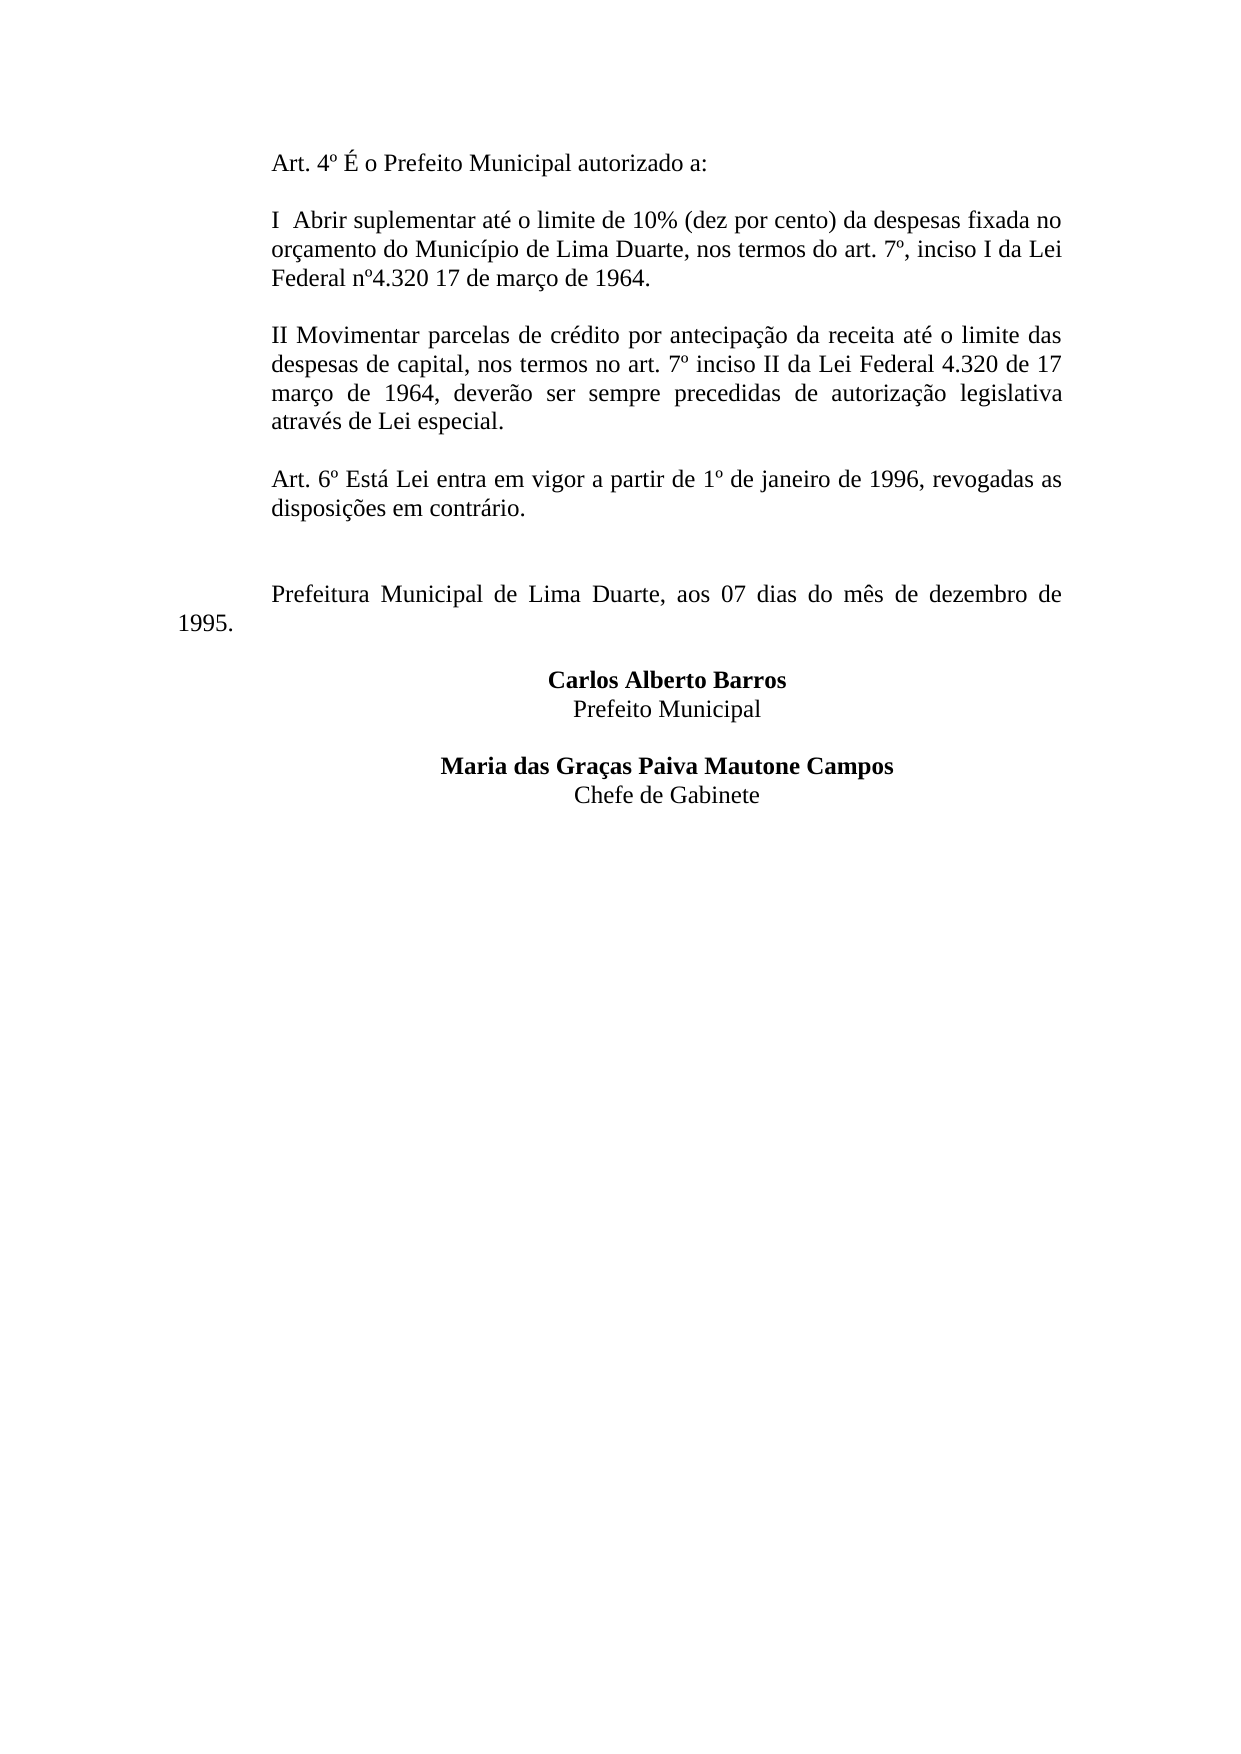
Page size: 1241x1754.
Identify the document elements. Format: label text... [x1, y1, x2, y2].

text I Abrir suplementar até o limite de 10% (dez por cento) da despesas fixada no orçamento do Município de Lima Duarte, nos termos do art. 7º, inciso I da Lei Federal nº4.320 17 de março de 1964. [271, 205, 1063, 291]
text Carlos Alberto Barros [177, 665, 1063, 694]
text Maria das Graças Paiva Mautone Campos [177, 751, 1063, 780]
text Chefe de Gabinete [177, 780, 1063, 809]
text Art. 6º Está Lei entra em vigor a partir de 1º de janeiro de 1996, revogadas as disposições em contrário. [271, 464, 1063, 521]
text Prefeito Municipal [177, 694, 1063, 723]
text II Movimentar parcelas de crédito por antecipação da receita até o limite das despesas de capital, nos termos no art. 7º inciso II da Lei Federal 4.320 de 17 março de 1964, deverão ser sempre precedidas de autorização legislativa através de Lei especial. [271, 320, 1063, 435]
text Prefeitura Municipal de Lima Duarte, aos 07 dias do mês de dezembro de 1995. [177, 579, 1063, 636]
text Art. 4º É o Prefeito Municipal autorizado a: [271, 148, 1063, 176]
